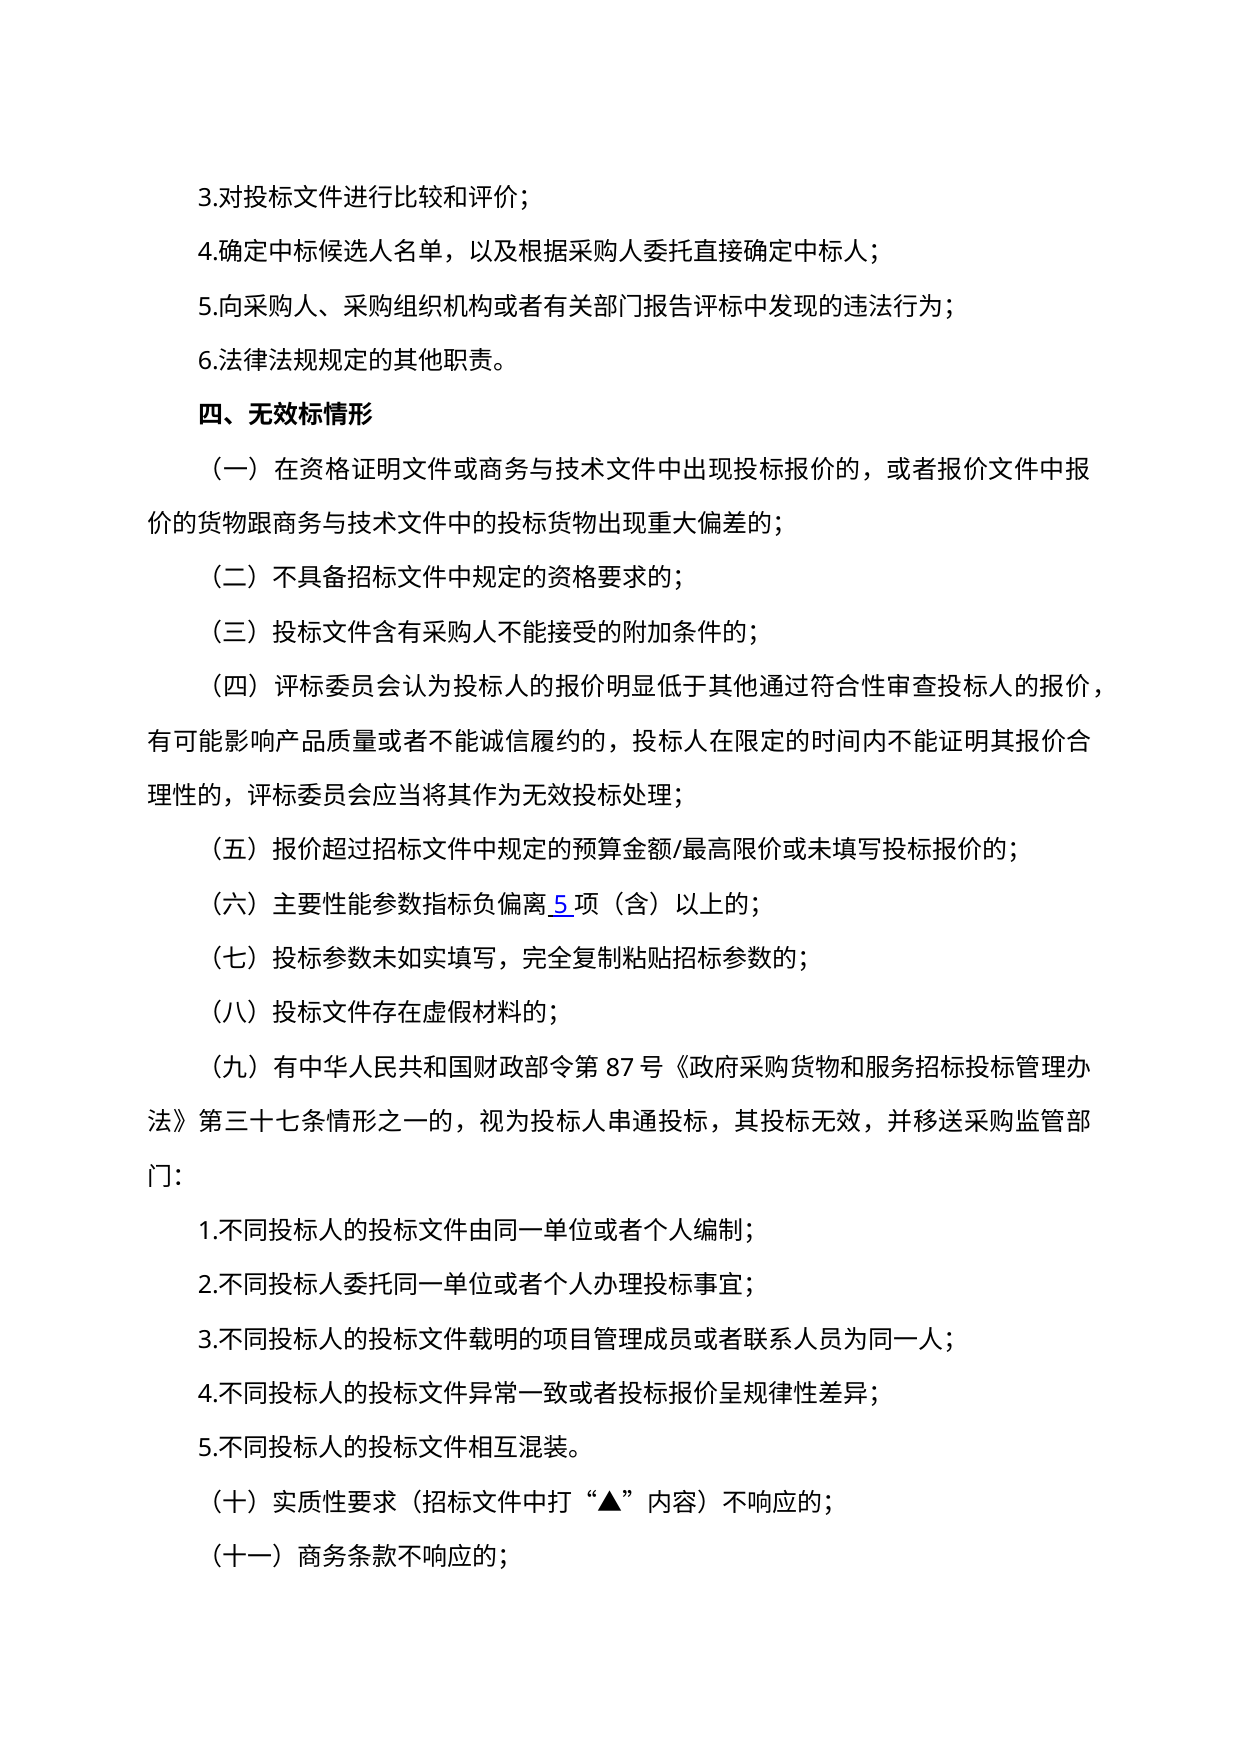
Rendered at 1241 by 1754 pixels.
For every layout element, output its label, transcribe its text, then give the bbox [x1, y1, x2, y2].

text （七）投标参数未如实填写，完全复制粘贴招标参数的； [148, 938, 1092, 975]
text （三）投标文件含有采购人不能接受的附加条件的； [148, 612, 1092, 648]
text 3.不同投标人的投标文件载明的项目管理成员或者联系人员为同一人； [148, 1319, 1092, 1355]
text （四）评标委员会认为投标人的报价明显低于其他通过符合性审查投标人的报价，有可能影响产品质量或者不能诚信履约的，投标人在限定的时间内不能证明其报价合理性的，评标委员会应当将其作为无效投标处理； [148, 667, 1092, 812]
text （十一）商务条款不响应的； [148, 1537, 1092, 1573]
text 3.对投标文件进行比较和评价； [148, 177, 1092, 213]
text （二）不具备招标文件中规定的资格要求的； [148, 558, 1092, 594]
text 1.不同投标人的投标文件由同一单位或者个人编制； [148, 1210, 1092, 1247]
text （一）在资格证明文件或商务与技术文件中出现投标报价的，或者报价文件中报价的货物跟商务与技术文件中的投标货物出现重大偏差的； [148, 449, 1092, 540]
text 2.不同投标人委托同一单位或者个人办理投标事宜； [148, 1265, 1092, 1301]
text 5.向采购人、采购组织机构或者有关部门报告评标中发现的违法行为； [148, 286, 1092, 322]
text （六）主要性能参数指标负偏离 5 项（含）以上的； [148, 884, 1092, 920]
text 5.不同投标人的投标文件相互混装。 [148, 1428, 1092, 1464]
text 四、无效标情形 [148, 395, 1092, 431]
text 4.确定中标候选人名单，以及根据采购人委托直接确定中标人； [148, 232, 1092, 268]
text 6.法律法规规定的其他职责。 [148, 340, 1092, 377]
text （十）实质性要求（招标文件中打“▲”内容）不响应的； [148, 1482, 1092, 1518]
text 4.不同投标人的投标文件异常一致或者投标报价呈规律性差异； [148, 1373, 1092, 1410]
text （九）有中华人民共和国财政部令第87号《政府采购货物和服务招标投标管理办法》第三十七条情形之一的，视为投标人串通投标，其投标无效，并移送采购监管部门： [148, 1047, 1092, 1192]
text （五）报价超过招标文件中规定的预算金额/最高限价或未填写投标报价的； [148, 830, 1092, 866]
text （八）投标文件存在虚假材料的； [148, 993, 1092, 1029]
